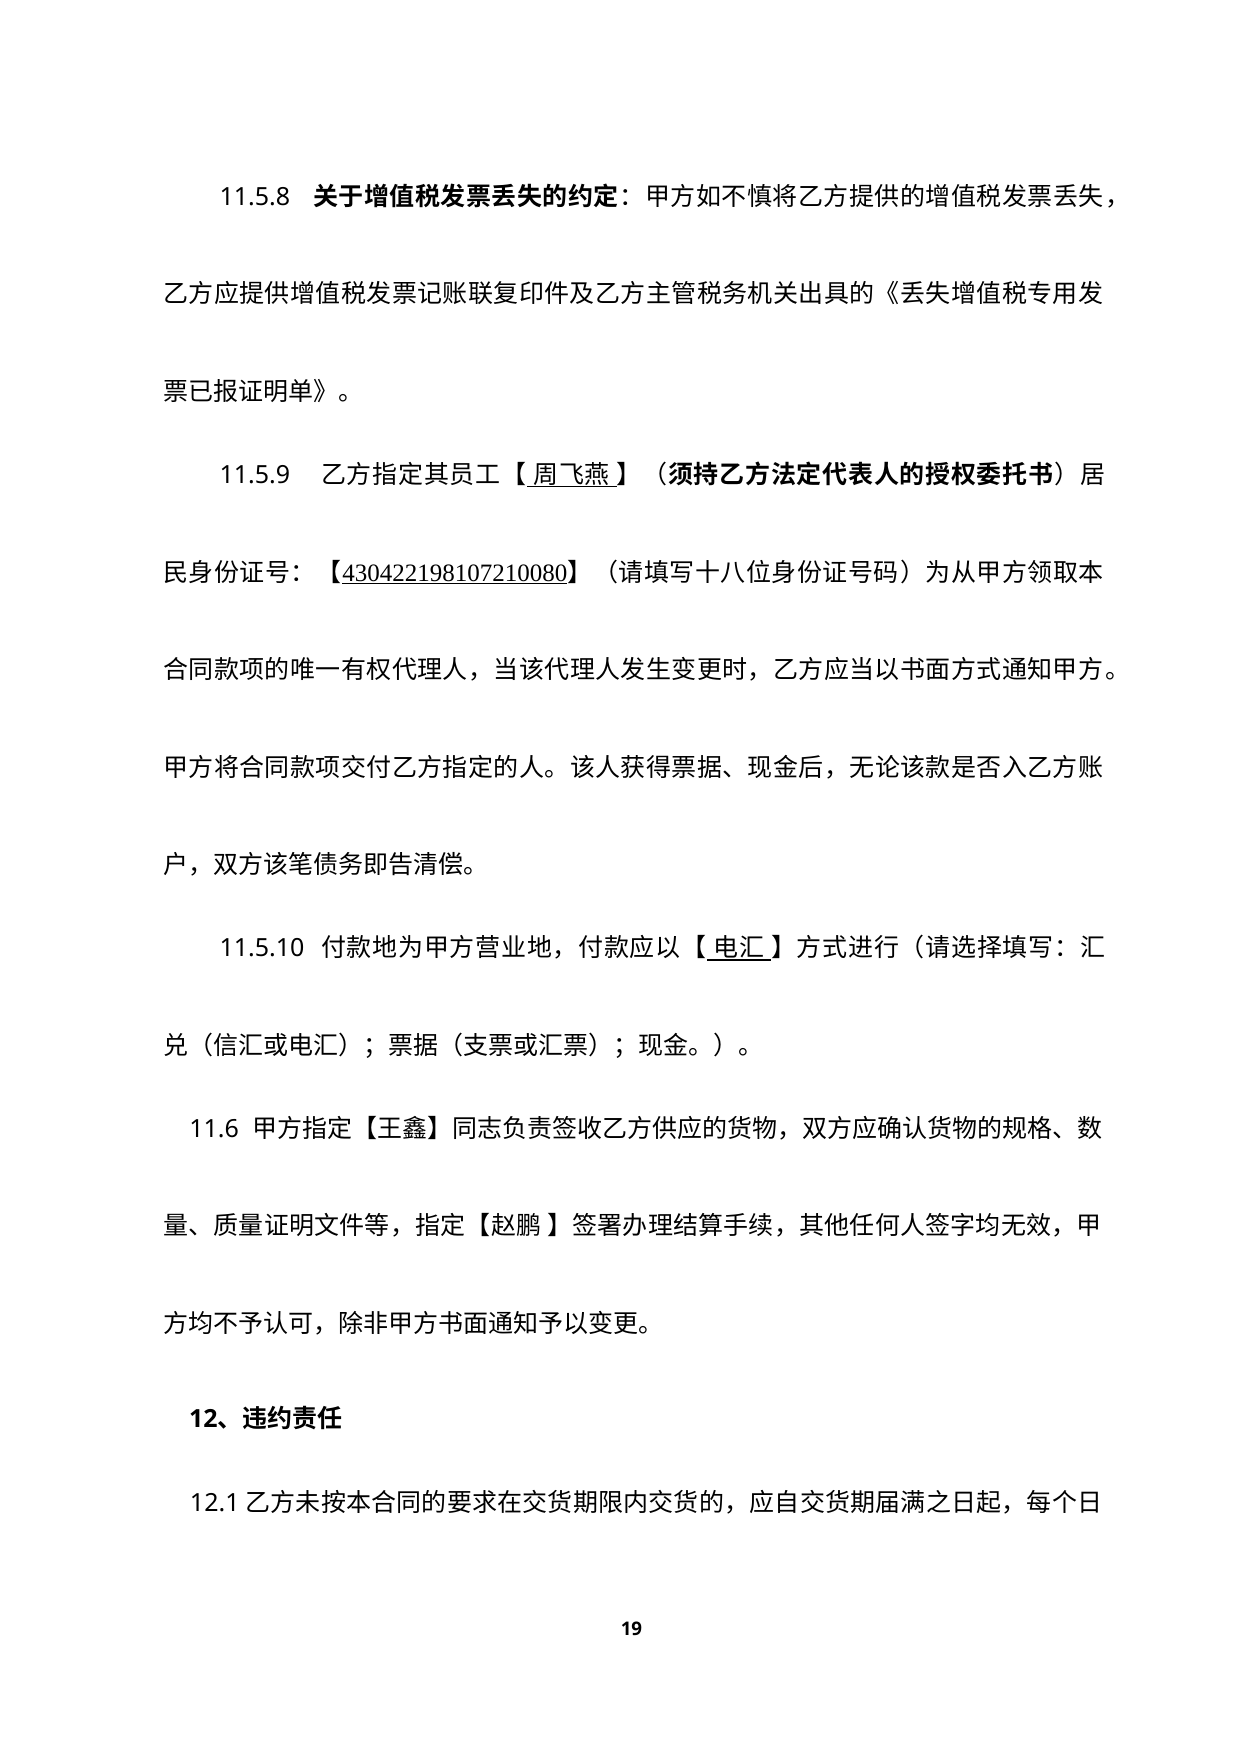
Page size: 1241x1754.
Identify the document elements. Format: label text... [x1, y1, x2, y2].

list 付款地为甲方营业地，付款应以【 电汇 】方式进行（请选择填写：汇兑（信汇或电汇）；票据（支票或汇票）；现金。）。 [163, 913, 1105, 1076]
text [163, 1468, 1105, 1533]
text 11.6 甲方指定【王鑫】同志负责签收乙方供应的货物，双方应确认货物的规格、数量、质量证明文件等，指定【赵鹏 】签署办理结算手续，其他任何人签字均无效，甲方均不予认可，除非甲方书面通知予以变更。 [163, 1094, 1105, 1354]
text 12、违约责任 [163, 1384, 1105, 1449]
list 乙方指定其员工【 周飞燕 】（须持乙方法定代表人的授权委托书）居民身份证号：【430422198107210080】（请填写十八位身份证号码）为从甲方领取本合同款项的唯一有权代理人，当该代理人发生变更时，乙方应当以书面方式通知甲方。甲方将合同款项交付乙方指定的人。该人获得票据、现金后，无论该款是否入乙方账户，双方该笔债务即告清偿。 [163, 440, 1105, 895]
list 关于增值税发票丢失的约定：甲方如不慎将乙方提供的增值税发票丢失，乙方应提供增值税发票记账联复印件及乙方主管税务机关出具的《丢失增值税专用发票已报证明单》。 [163, 162, 1105, 422]
